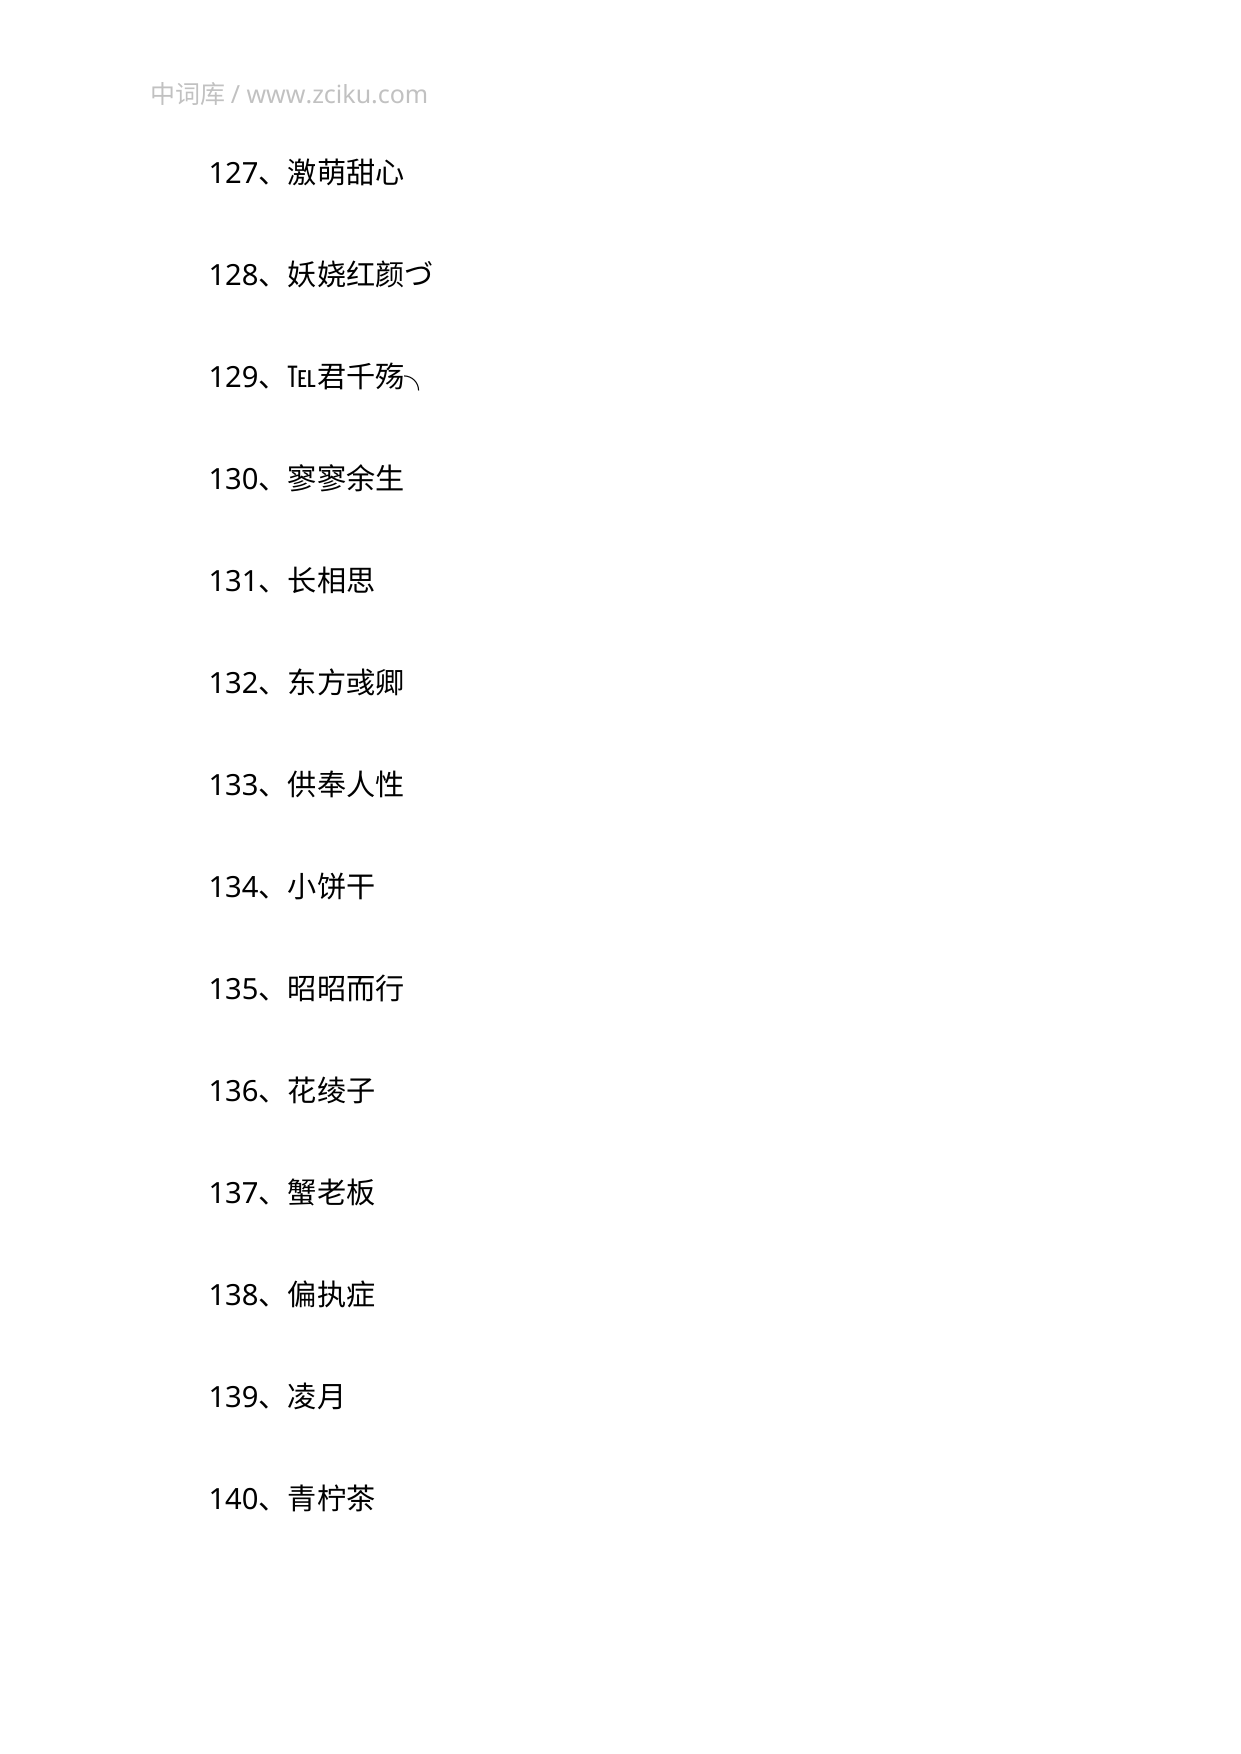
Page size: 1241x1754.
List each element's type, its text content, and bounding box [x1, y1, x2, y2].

text 140、青柠茶 [150, 1476, 1090, 1518]
text 138、偏执症 [150, 1272, 1090, 1314]
text 127、激萌甜心 [150, 150, 1090, 192]
text 134、小饼干 [150, 864, 1090, 906]
text 132、东方彧卿 [150, 660, 1090, 702]
text 135、昭昭而行 [150, 966, 1090, 1008]
text 131、长相思 [150, 558, 1090, 600]
text 129、℡君千殇╮ [150, 354, 1090, 396]
text 133、供奉人性 [150, 762, 1090, 804]
text 139、凌月 [150, 1374, 1090, 1416]
text 130、寥寥余生 [150, 456, 1090, 498]
text 137、蟹老板 [150, 1170, 1090, 1212]
text 136、花绫子 [150, 1068, 1090, 1110]
text 128、妖娆红颜づ [150, 252, 1090, 294]
